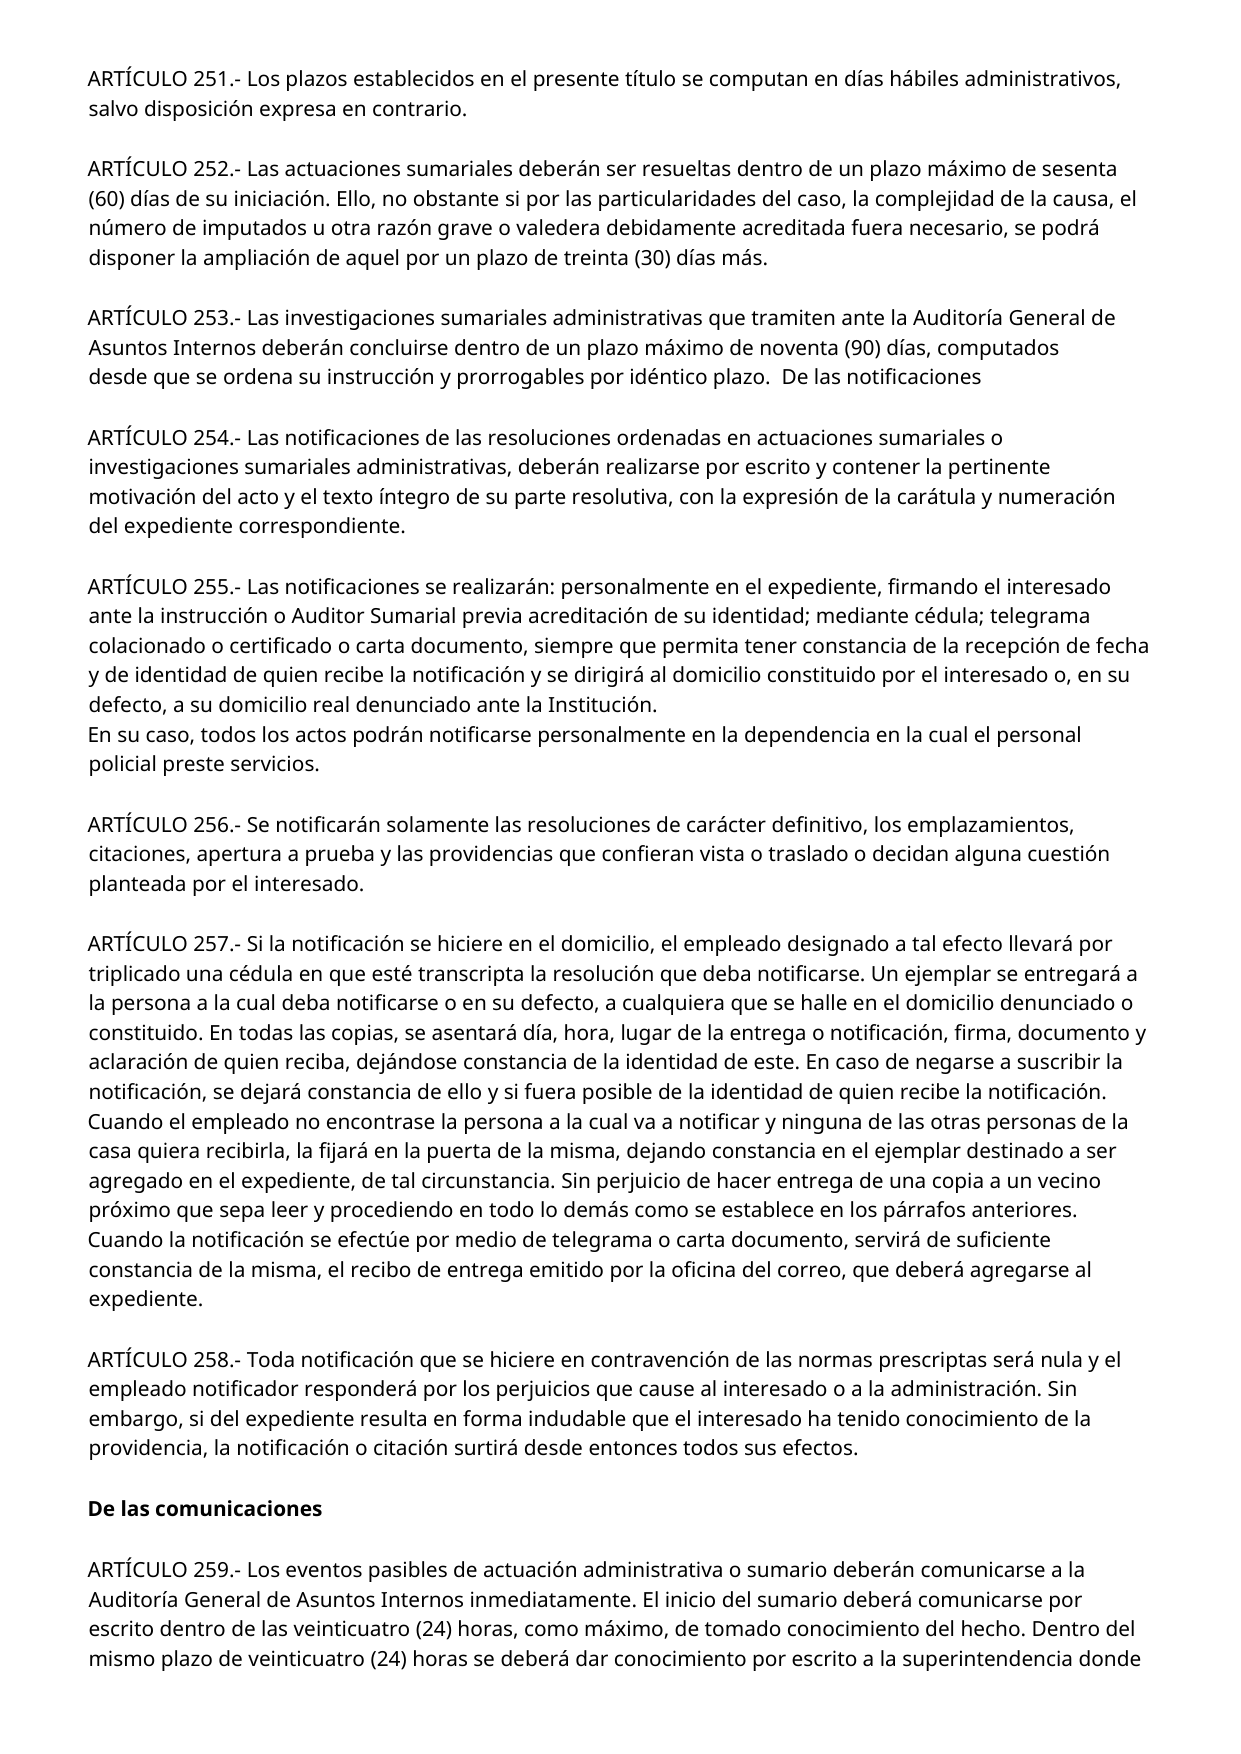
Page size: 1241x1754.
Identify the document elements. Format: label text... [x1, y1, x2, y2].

text En su caso, todos los actos podrán notificarse personalmente en la dependencia en la cual el personal policial preste servicios. [87, 720, 1152, 778]
subtitle De las comunicaciones [87, 1494, 1152, 1522]
text ARTÍCULO 256.- Se notificarán solamente las resoluciones de carácter definitivo, los emplazamientos, citaciones, apertura a prueba y las providencias que confieran vista o traslado o decidan alguna cuestión planteada por el interesado. [87, 810, 1152, 897]
text ARTÍCULO 255.- Las notificaciones se realizarán: personalmente en el expediente, firmando el interesado ante la instrucción o Auditor Sumarial previa acreditación de su identidad; mediante cédula; telegrama colacionado o certificado o carta documento, siempre que permita tener constancia de la recepción de fecha y de identidad de quien recibe la notificación y se dirigirá al domicilio constituido por el interesado o, en su defecto, a su domicilio real denunciado ante la Institución. [87, 572, 1152, 718]
text ARTÍCULO 253.- Las investigaciones sumariales administrativas que tramiten ante la Auditoría General de Asuntos Internos deberán concluirse dentro de un plazo máximo de noventa (90) días, computados desde que se ordena su instrucción y prorrogables por idéntico plazo. De las notificaciones [87, 303, 1123, 391]
text ARTÍCULO 258.- Toda notificación que se hiciere en contravención de las normas prescriptas será nula y el empleado notificador responderá por los perjuicios que cause al interesado o a la administración. Sin embargo, si del expediente resulta en forma indudable que el interesado ha tenido conocimiento de la providencia, la notificación o citación surtirá desde entonces todos sus efectos. [87, 1345, 1152, 1462]
text ARTÍCULO 257.- Si la notificación se hiciere en el domicilio, el empleado designado a tal efecto llevará por triplicado una cédula en que esté transcripta la resolución que deba notificarse. Un ejemplar se entregará a la persona a la cual deba notificarse o en su defecto, a cualquiera que se halle en el domicilio denunciado o constituido. En todas las copias, se asentará día, hora, lugar de la entrega o notificación, firma, documento y aclaración de quien reciba, dejándose constancia de la identidad de este. En caso de negarse a suscribir la notificación, se dejará constancia de ello y si fuera posible de la identidad de quien recibe la notificación. [87, 929, 1152, 1105]
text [87, 1555, 1152, 1672]
text ARTÍCULO 252.- Las actuaciones sumariales deberán ser resueltas dentro de un plazo máximo de sesenta (60) días de su iniciación. Ello, no obstante si por las particularidades del caso, la complejidad de la causa, el número de imputados u otra razón grave o valedera debidamente acreditada fuera necesario, se podrá disponer la ampliación de aquel por un plazo de treinta (30) días más. [87, 154, 1152, 271]
text ARTÍCULO 251.- Los plazos establecidos en el presente título se computan en días hábiles administrativos, salvo disposición expresa en contrario. [87, 64, 1152, 122]
text ARTÍCULO 254.- Las notificaciones de las resoluciones ordenadas en actuaciones sumariales o investigaciones sumariales administrativas, deberán realizarse por escrito y contener la pertinente motivación del acto y el texto íntegro de su parte resolutiva, con la expresión de la carátula y numeración del expediente correspondiente. [87, 423, 1152, 540]
text Cuando el empleado no encontrase la persona a la cual va a notificar y ninguna de las otras personas de la casa quiera recibirla, la fijará en la puerta de la misma, dejando constancia en el ejemplar destinado a ser agregado en el expediente, de tal circunstancia. Sin perjuicio de hacer entrega de una copia a un vecino próximo que sepa leer y procediendo en todo lo demás como se establece en los párrafos anteriores. [87, 1107, 1152, 1224]
text Cuando la notificación se efectúe por medio de telegrama o carta documento, servirá de suficiente constancia de la misma, el recibo de entrega emitido por la oficina del correo, que deberá agregarse al expediente. [87, 1225, 1152, 1313]
